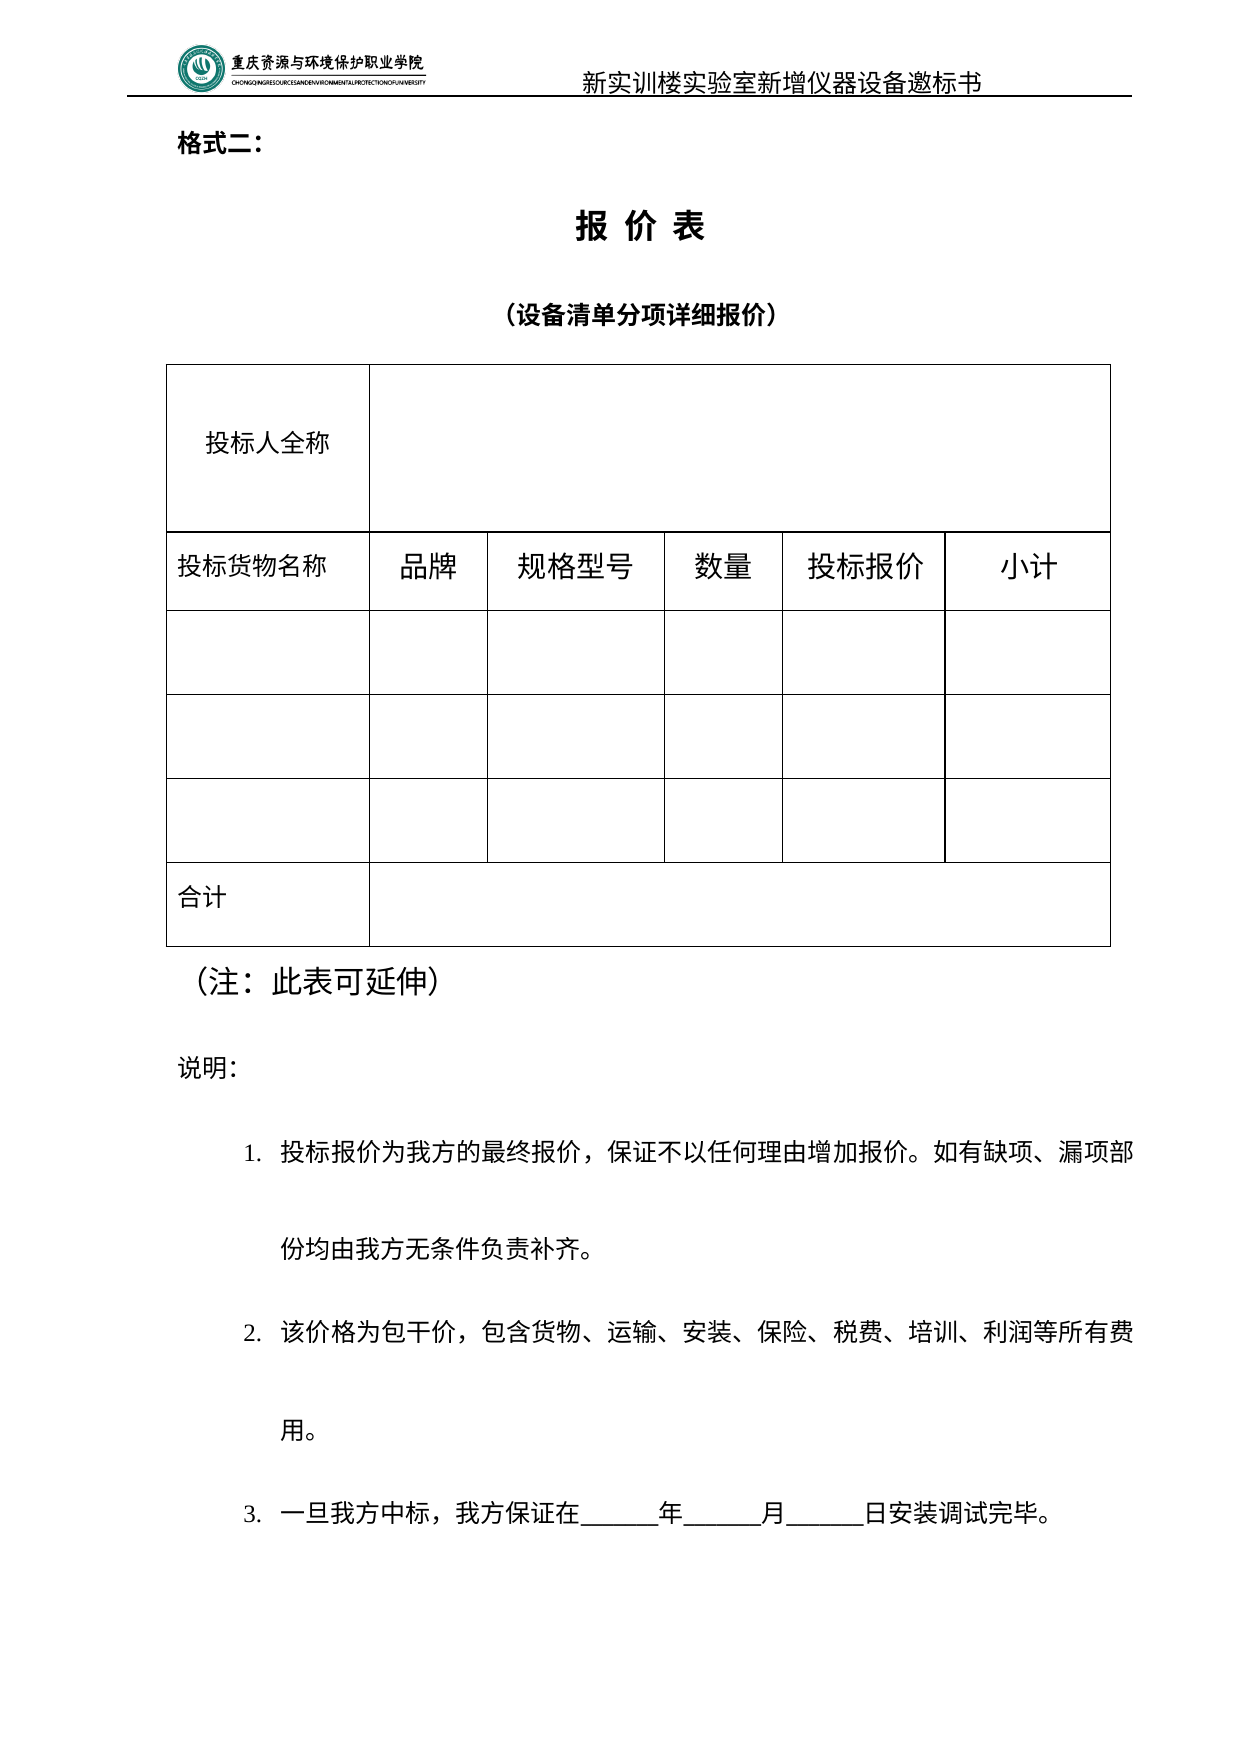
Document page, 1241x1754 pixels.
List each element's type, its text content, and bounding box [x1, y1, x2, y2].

table_cell [488, 611, 664, 694]
table_cell [370, 611, 487, 694]
table_cell [370, 695, 487, 778]
table_cell 品牌 [370, 533, 487, 610]
list 一旦我方中标，我方保证在_______年_______月_______日安装调试完毕。 [243, 1479, 1137, 1544]
table_cell 投标货物名称 [167, 533, 369, 610]
table_cell [167, 779, 369, 862]
table_cell [946, 779, 1110, 862]
table_cell [488, 695, 664, 778]
table_cell [665, 611, 782, 694]
table_cell [488, 779, 664, 862]
list 投标报价为我方的最终报价，保证不以任何理由增加报价。如有缺项、漏项部份均由我方无条件负责补齐。 [243, 1118, 1137, 1280]
table_cell [783, 779, 944, 862]
table_cell [946, 611, 1110, 694]
table_cell [783, 611, 944, 694]
table_cell [370, 863, 1110, 946]
table_cell [665, 779, 782, 862]
table_header 投标人全称 [167, 365, 369, 531]
table_cell 规格型号 [488, 533, 664, 610]
table_cell 投标报价 [783, 533, 944, 610]
table_cell [665, 695, 782, 778]
text （设备清单分项详细报价） [177, 281, 1104, 346]
text 格式二： [177, 109, 1137, 174]
picture [177, 44, 427, 93]
table_cell 合计 [167, 863, 369, 946]
text 说明： [177, 1034, 1137, 1099]
table_cell [370, 779, 487, 862]
table_cell 小计 [946, 533, 1110, 610]
text （注：此表可延伸） [177, 947, 1137, 1012]
list 该价格为包干价，包含货物、运输、安装、保险、税费、培训、利润等所有费用。 [243, 1298, 1137, 1461]
table_cell [946, 695, 1110, 778]
table_cell [167, 695, 369, 778]
table_header [370, 365, 1110, 531]
text 报 价 表 [177, 192, 1104, 257]
table_cell [167, 611, 369, 694]
table_cell [783, 695, 944, 778]
table_cell 数量 [665, 533, 782, 610]
